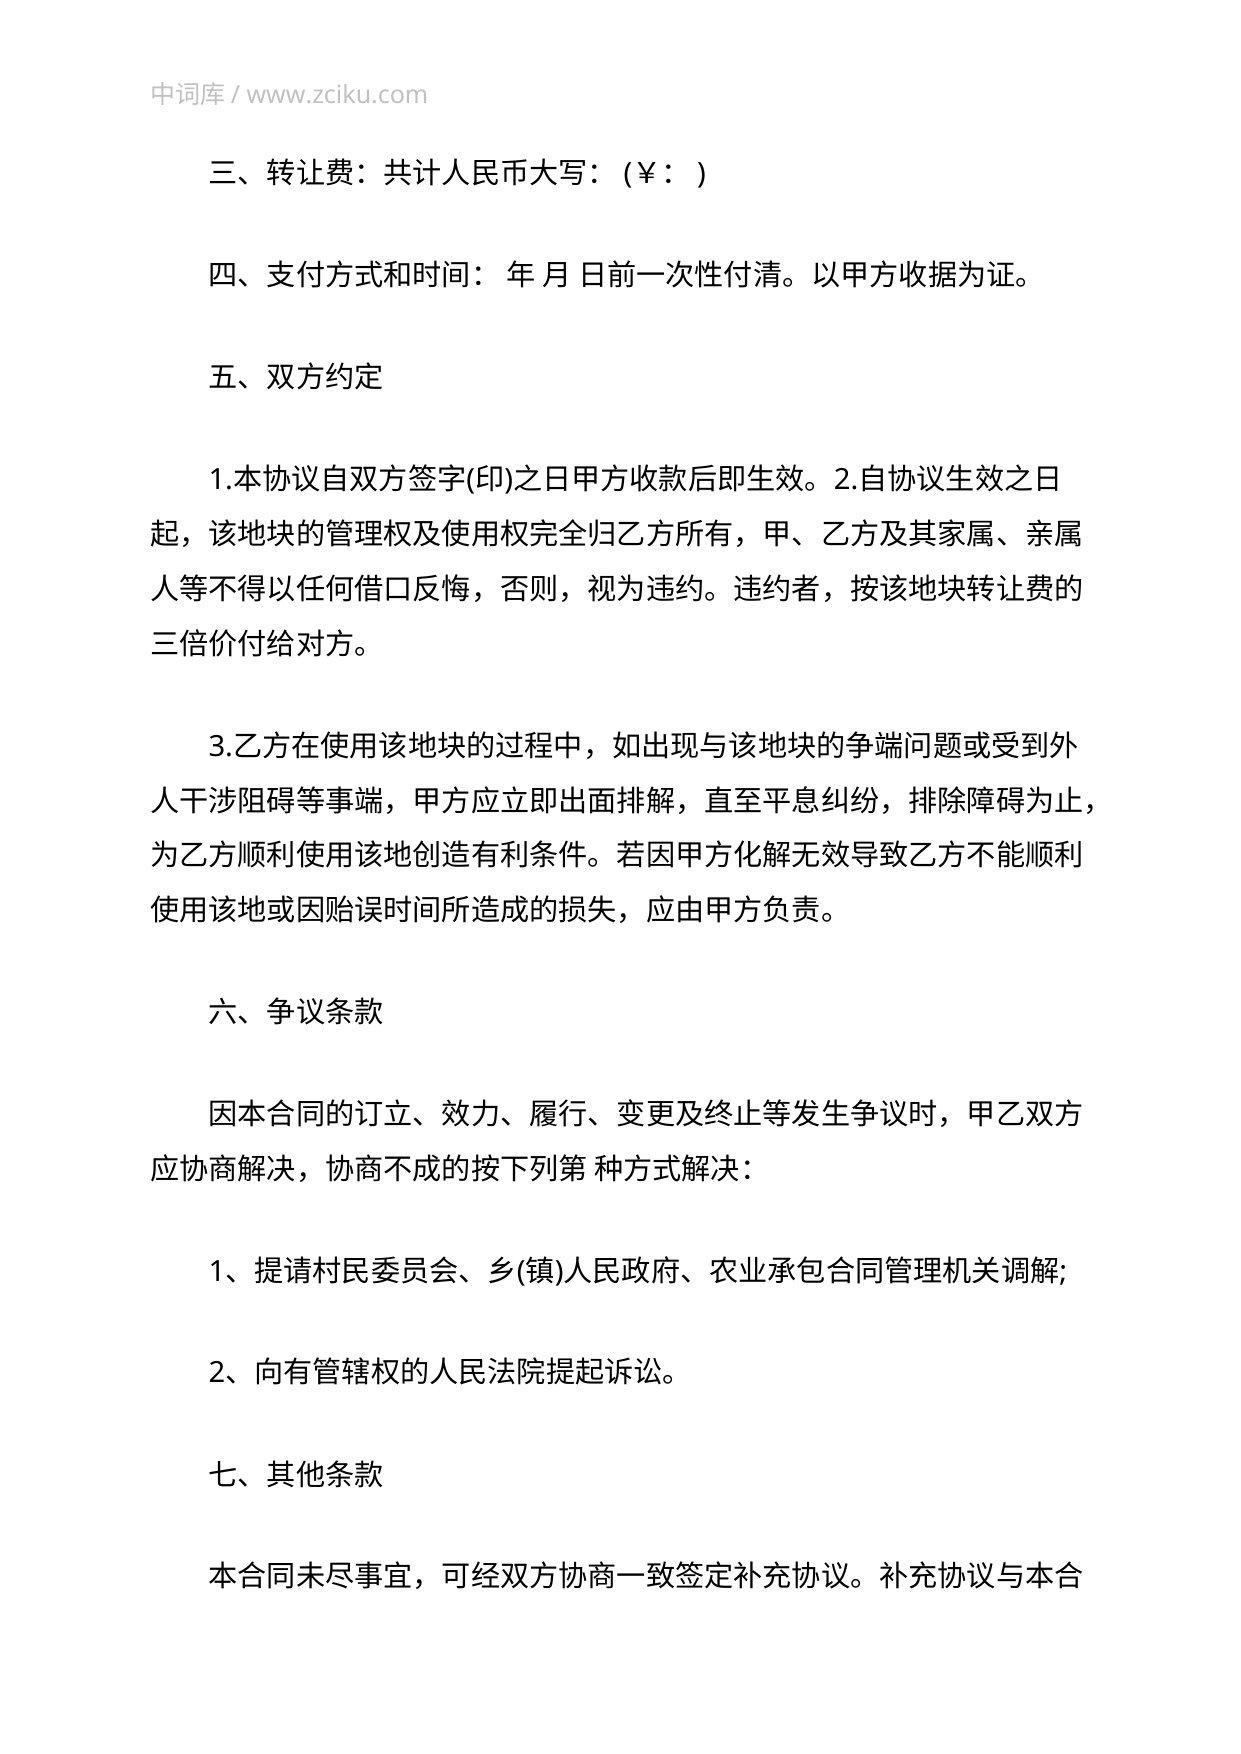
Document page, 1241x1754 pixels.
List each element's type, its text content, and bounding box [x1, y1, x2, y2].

text 因本合同的订立、效力、履行、变更及终止等发生争议时，甲乙双方应协商解决，协商不成的按下列第 种方式解决： [150, 1090, 1090, 1188]
text 2、向有管辖权的人民法院提起诉讼。 [150, 1349, 1090, 1391]
text 五、双方约定 [150, 354, 1090, 396]
text 七、其他条款 [150, 1451, 1090, 1493]
text 1、提请村民委员会、乡(镇)人民政府、农业承包合同管理机关调解; [150, 1247, 1090, 1289]
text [150, 1553, 1090, 1595]
text 六、争议条款 [150, 989, 1090, 1031]
text 三、转让费：共计人民币大写： (￥： ) [150, 150, 1090, 192]
text 1.本协议自双方签字(印)之日甲方收款后即生效。2.自协议生效之日起，该地块的管理权及使用权完全归乙方所有，甲、乙方及其家属、亲属人等不得以任何借口反悔，否则，视为违约。违约者，按该地块转让费的三倍价付给对方。 [150, 456, 1090, 663]
text 3.乙方在使用该地块的过程中，如出现与该地块的争端问题或受到外人干涉阻碍等事端，甲方应立即出面排解，直至平息纠纷，排除障碍为止，为乙方顺利使用该地创造有利条件。若因甲方化解无效导致乙方不能顺利使用该地或因贻误时间所造成的损失，应由甲方负责。 [150, 722, 1090, 929]
text 四、支付方式和时间： 年 月 日前一次性付清。以甲方收据为证。 [150, 252, 1090, 294]
